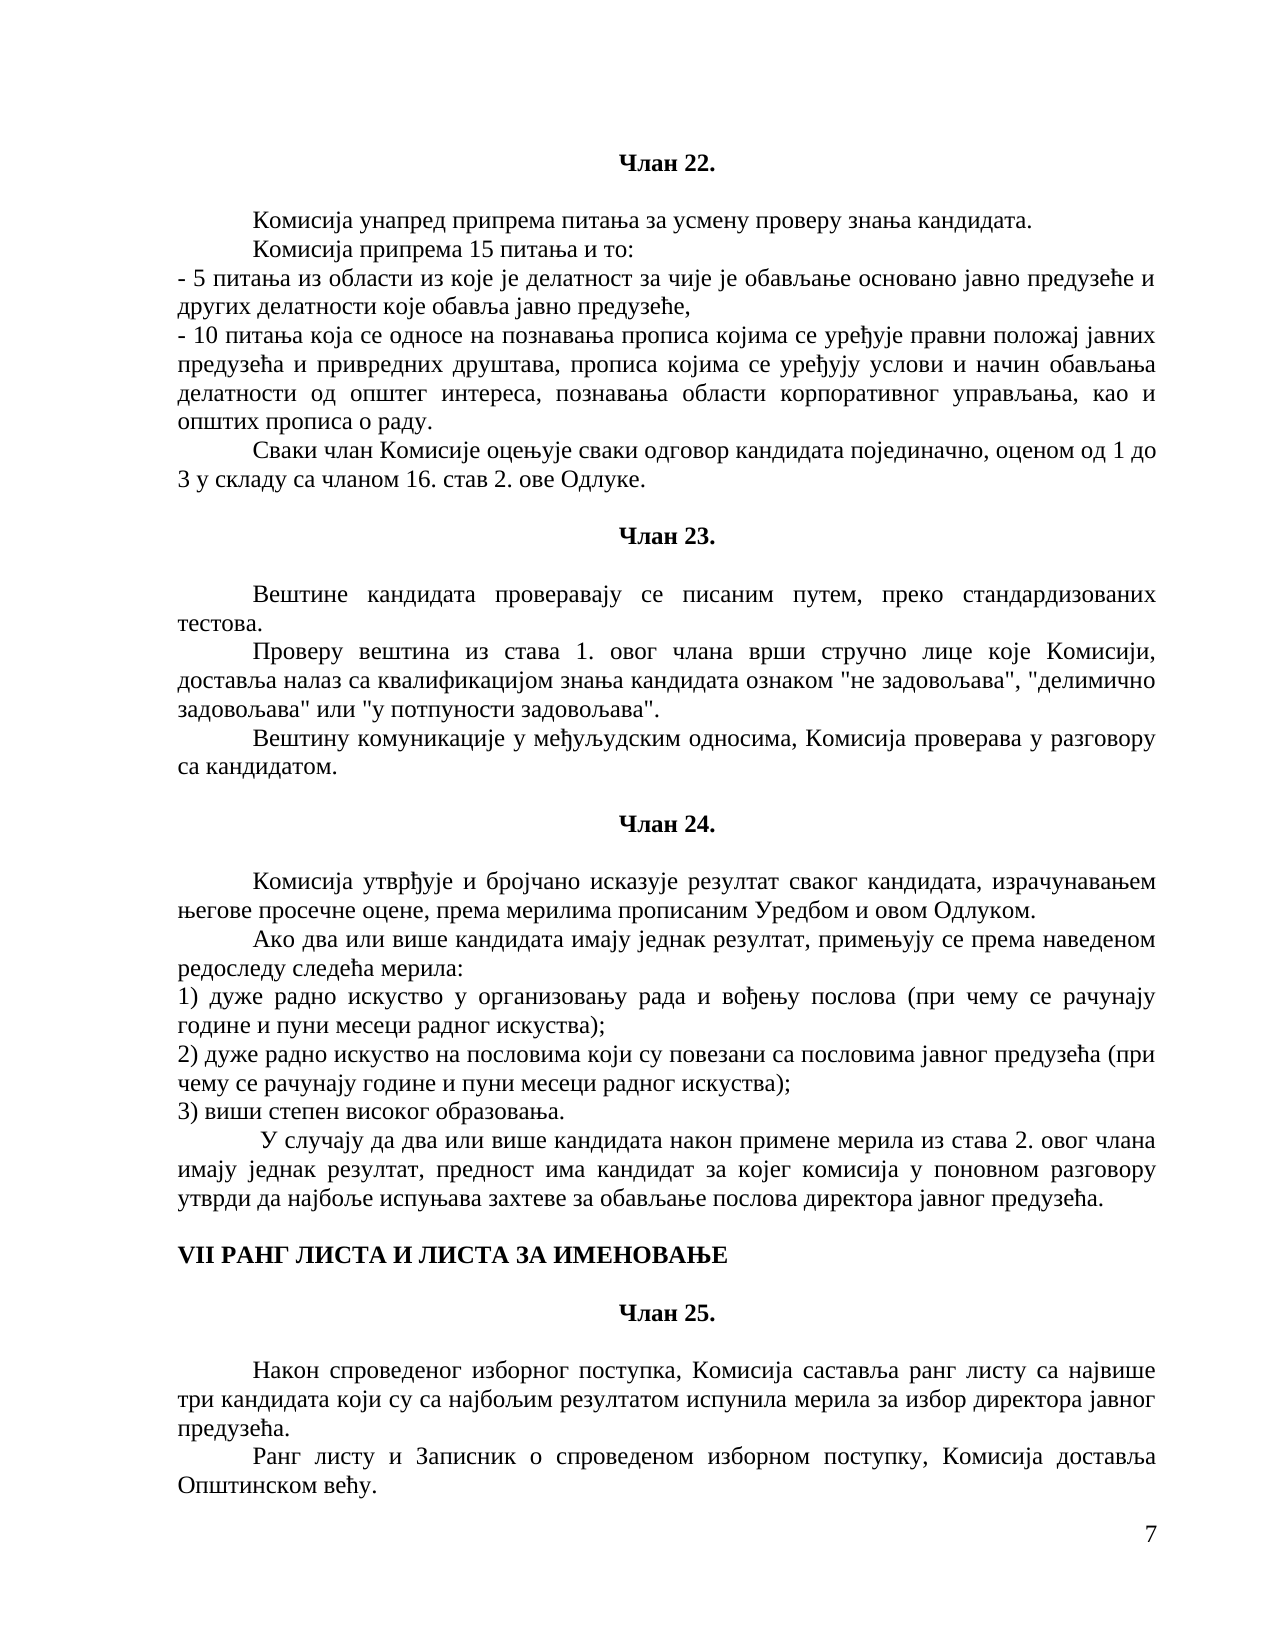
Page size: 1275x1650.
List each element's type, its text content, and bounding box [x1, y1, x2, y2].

text - 5 питања из области из које је делатност за чије је обављање основано јавно предузеће и других делатности које обавља јавно предузеће, [177, 263, 1157, 320]
text Сваки члан Комисије оцењује сваки одговор кандидата појединачно, оценом од 1 до 3 у складу са чланом 16. став 2. ове Одлуке. [177, 435, 1157, 493]
text Комисија унапред припрема питања за усмену проверу знања кандидата. [177, 205, 1157, 234]
text 2) дуже радно искуство на пословима који су повезани са пословима јавног предузећа (при чему се рачунају године и пуни месеци радног искуства); [177, 1039, 1157, 1096]
text Ако два или више кандидата имају једнак резултат, примењују се према наведеном редоследу следећа мерила: [177, 924, 1157, 981]
text 3) виши степен високог образовања. [177, 1096, 1157, 1125]
text - 10 питања која се односе на познавања прописа којима се уређује правни положај јавних предузећа и привредних друштава, прописа којима се уређују услови и начин обављања делатности од општег интереса, познавања области корпоративног управљања, као и општих прописа о раду. [177, 320, 1157, 435]
text Ранг листу и Записник о спроведеном изборном поступку, Комисија доставља Општинском већу. [177, 1441, 1157, 1499]
text Члан 22. [177, 148, 1157, 176]
text Након спроведеног изборног поступка, Комисија саставља ранг листу са највише три кандидата који су са најбољим резултатом испунила мерила за избор директора јавног предузећа. [177, 1355, 1157, 1441]
text Проверу вештина из става 1. овог члана врши стручно лице које Комисији, доставља налаз са квалификацијом знања кандидата ознаком "не задовољава", "делимично задовољава" или "у потпуности задовољава". [177, 636, 1157, 723]
text У случају да два или више кандидата након примене мерила из става 2. овог члана имају једнак резултат, предност има кандидат за којег комисија у поновном разговору утврди да најбоље испуњава захтеве за обављање послова директора јавног предузећа. [177, 1125, 1157, 1211]
text Вештине кандидата проверавају се писаним путем, преко стандардизованих тестова. [177, 579, 1157, 636]
text Члан 24. [177, 809, 1157, 838]
text 1) дуже радно искуство у организовању рада и вођењу послова (при чему се рачунају године и пуни месеци радног искуства); [177, 981, 1157, 1039]
text Вештину комуникације у међуљудским односима, Комисија проверава у разговору са кандидатом. [177, 723, 1157, 780]
text Члан 25. [177, 1298, 1157, 1326]
text Члан 23. [177, 521, 1157, 550]
text Комисија припрема 15 питања и то: [177, 234, 1157, 263]
text VII РАНГ ЛИСТА И ЛИСТА ЗА ИМЕНОВАЊЕ [177, 1240, 1157, 1269]
text Комисија утврђује и бројчано исказује резултат сваког кандидата, израчунавањем његове просечне оцене, према мерилима прописаним Уредбом и овом Одлуком. [177, 866, 1157, 924]
